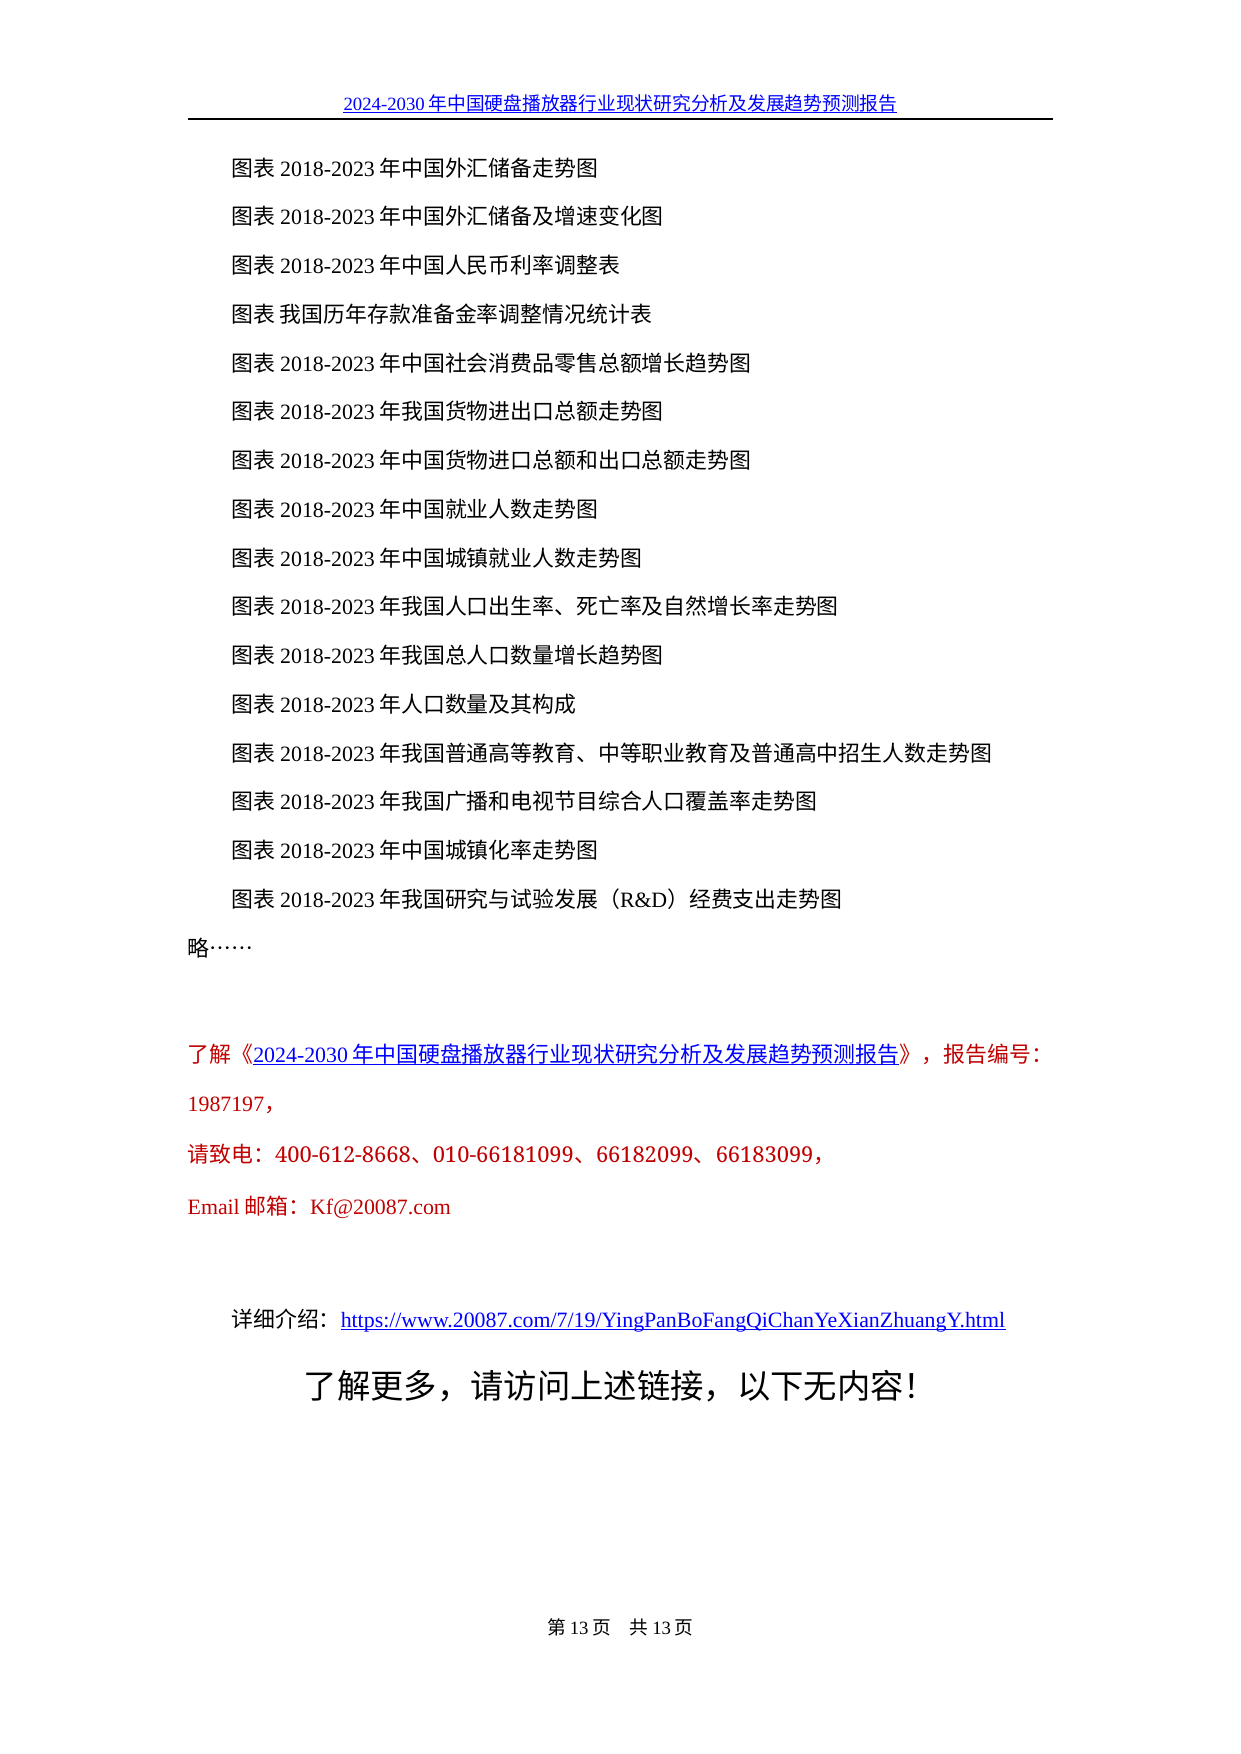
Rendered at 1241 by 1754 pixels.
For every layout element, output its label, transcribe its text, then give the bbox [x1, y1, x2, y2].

text 请致电：400-612-8668、010-66181099、66182099、66183099， [187, 1137, 1053, 1169]
text Email邮箱：Kf@20087.com [187, 1188, 1053, 1221]
text 了解《2024-2030年中国硬盘播放器行业现状研究分析及发展趋势预测报告》，报告编号：1987197， [187, 1037, 1053, 1118]
title 了解更多，请访问上述链接，以下无内容！ [187, 1351, 1053, 1416]
text 详细介绍：https://www.20087.com/7/19/YingPanBoFangQiChanYeXianZhuangY.html [187, 1301, 1053, 1334]
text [187, 150, 1053, 963]
